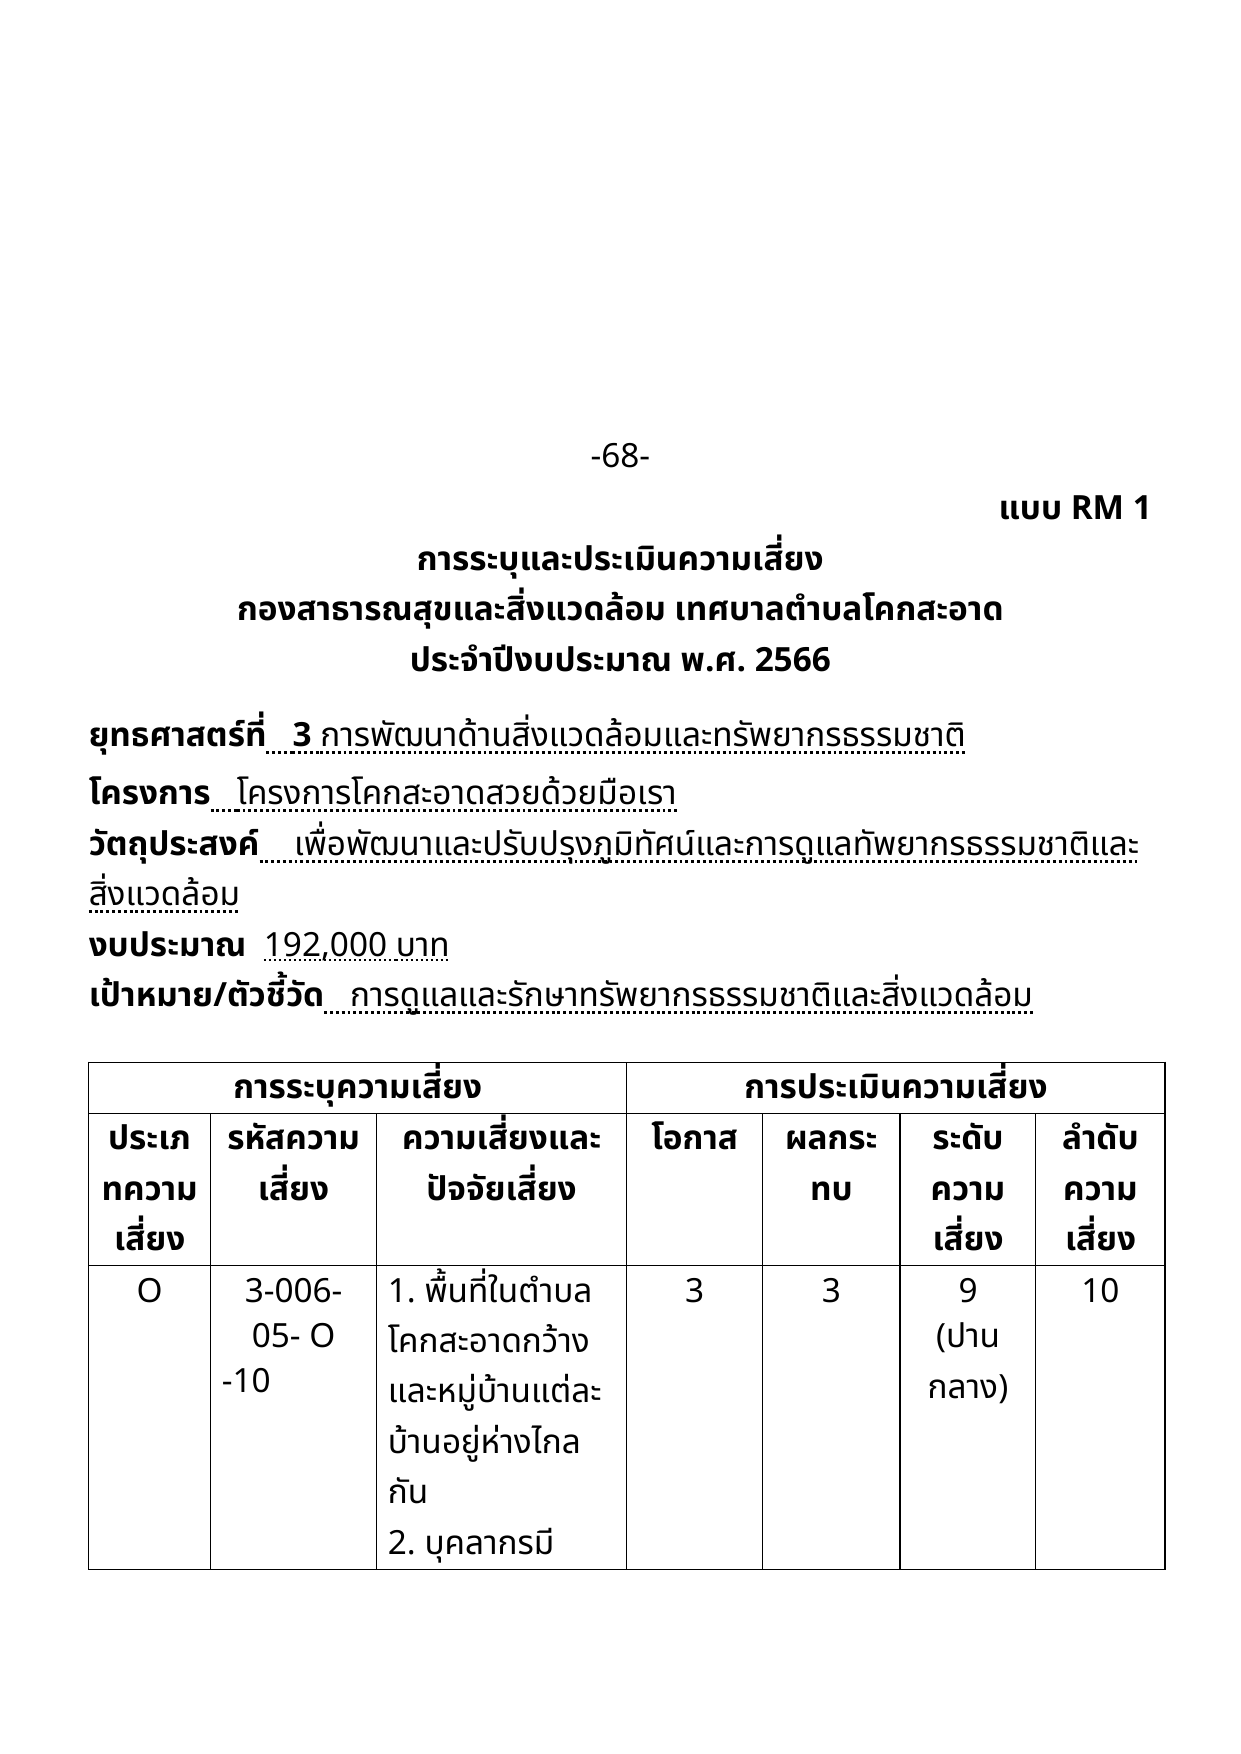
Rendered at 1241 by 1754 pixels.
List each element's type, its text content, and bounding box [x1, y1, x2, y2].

table_cell 10 [1036, 1266, 1164, 1569]
text ประจำปีงบประมาณ พ.ศ. 2566 [88, 635, 1152, 686]
text กองสาธารณสุขและสิ่งแวดล้อม เทศบาลตำบลโคกสะอาด [88, 585, 1152, 635]
table_header การระบุความเสี่ยง [89, 1063, 626, 1113]
table_header การประเมินความเสี่ยง [627, 1063, 1164, 1113]
text เป้าหมาย/ตัวชี้วัด การดูแลและรักษาทรัพยากรธรรมชาติและสิ่งแวดล้อม [88, 971, 1202, 1022]
table_cell 9 (ปานกลาง) [901, 1266, 1035, 1569]
table_cell 3 [627, 1266, 762, 1569]
table_cell ผลกระทบ [763, 1114, 899, 1265]
text วัตถุประสงค์ เพื่อพัฒนาและปรับปรุงภูมิทัศน์และการดูแลทัพยากรธรรมชาติและสิ่งแวดล้อม [88, 819, 1152, 920]
table_cell ความเสี่ยงและปัจจัยเสี่ยง [377, 1114, 626, 1265]
table_cell 3-006-05- O -10 [211, 1266, 376, 1569]
text -68- [88, 432, 1152, 477]
text การระบุและประเมินความเสี่ยง [88, 534, 1152, 585]
text โครงการ โครงการโคกสะอาดสวยด้วยมือเรา [88, 769, 1152, 819]
table_cell 3 [763, 1266, 899, 1569]
text แบบ RM 1 [88, 484, 1152, 534]
table_cell โอกาส [627, 1114, 762, 1265]
table_cell รหัสความเสี่ยง [211, 1114, 376, 1265]
text ยุทธศาสตร์ที่ 3 การพัฒนาด้านสิ่งแวดล้อมและทรัพยากรธรรมชาติ [88, 711, 1152, 762]
table_cell ประเภทความเสี่ยง [89, 1114, 210, 1265]
text งบประมาณ 192,000 บาท [88, 920, 1152, 971]
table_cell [377, 1266, 626, 1569]
table_cell ระดับความเสี่ยง [901, 1114, 1035, 1265]
table_cell O [89, 1266, 210, 1569]
table_cell ลำดับความเสี่ยง [1036, 1114, 1164, 1265]
